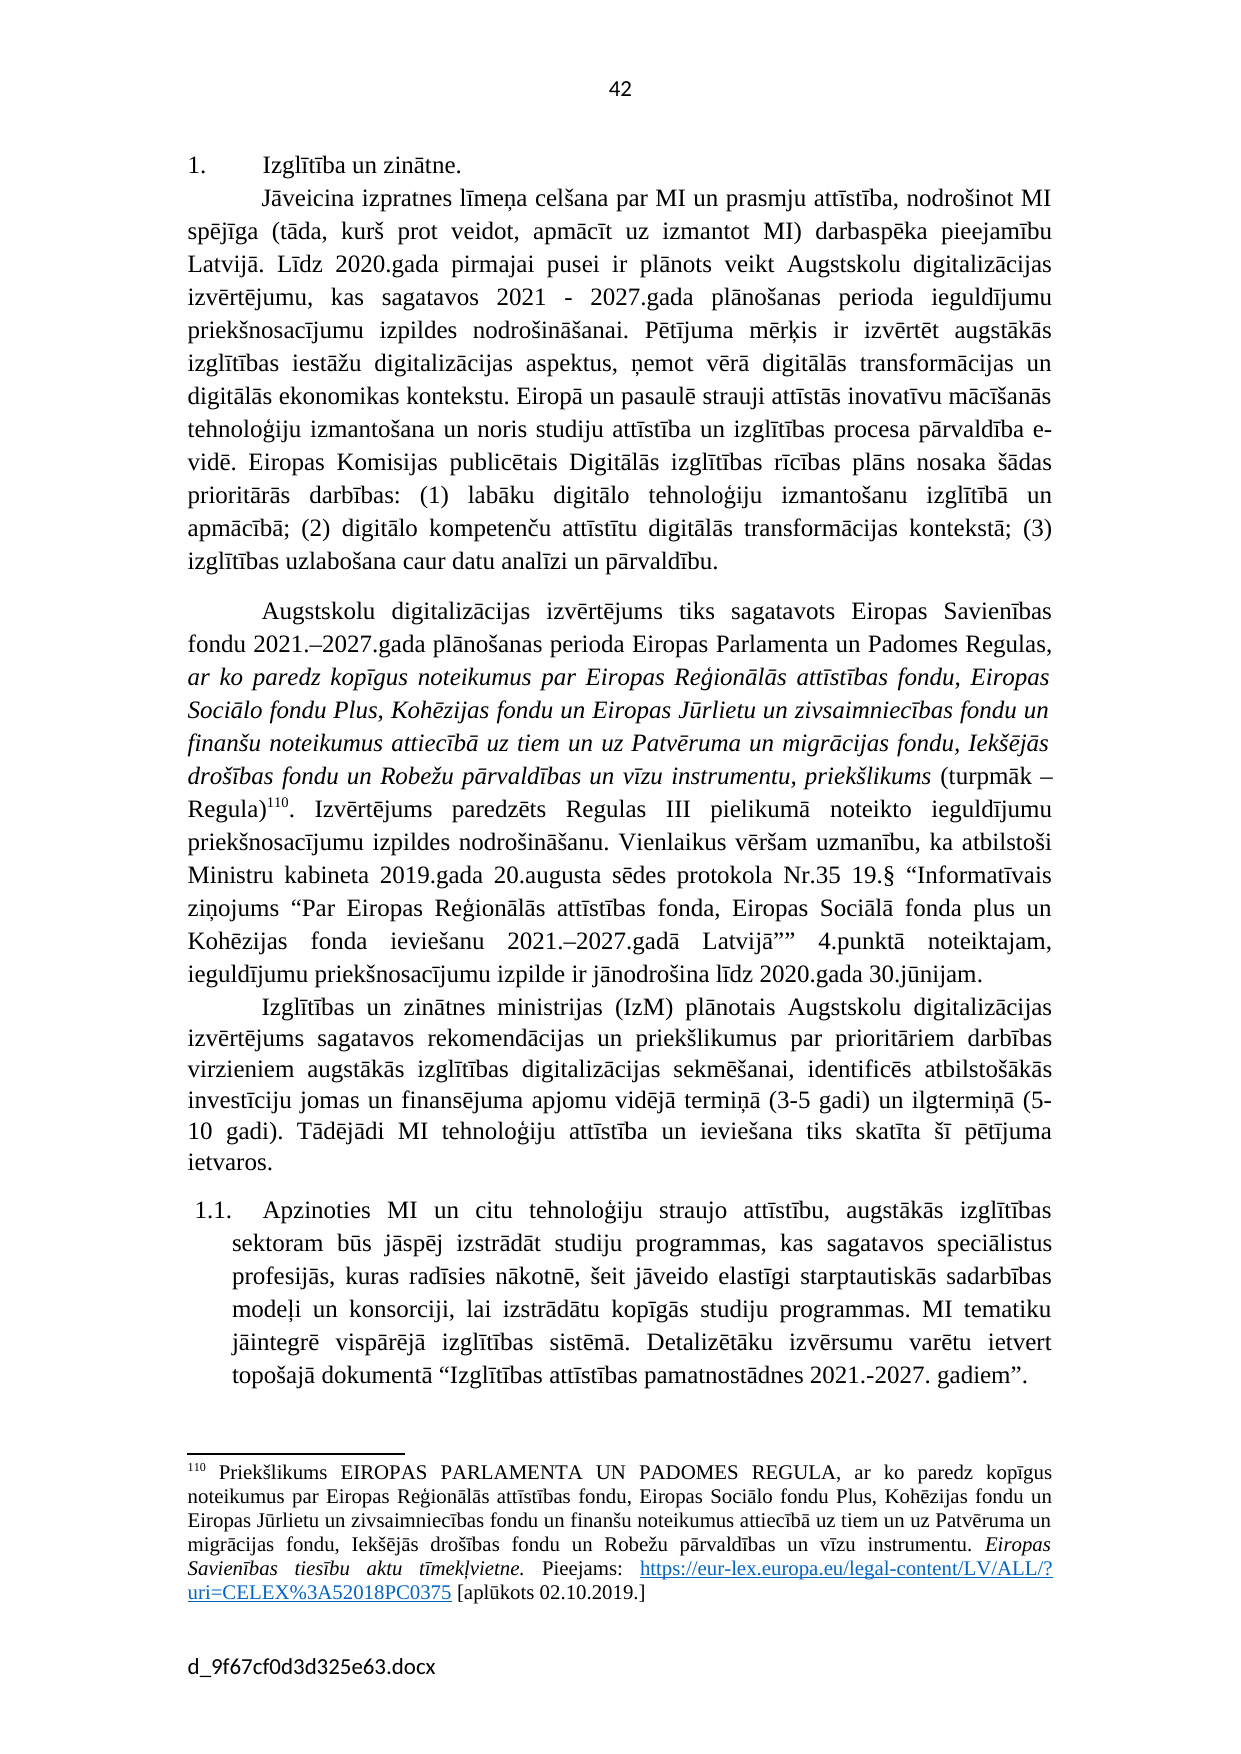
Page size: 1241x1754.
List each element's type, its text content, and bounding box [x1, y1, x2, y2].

text Jāveicina izpratnes līmeņa celšana par MI un prasmju attīstība, nodrošinot MI spējīga (tāda, kurš prot veidot, apmācīt uz izmantot MI) darbaspēka pieejamību Latvijā. Līdz 2020.gada pirmajai pusei ir plānots veikt Augstskolu digitalizācijas izvērtējumu, kas sagatavos 2021 - 2027.gada plānošanas perioda ieguldījumu priekšnosacījumu izpildes nodrošināšanai. Pētījuma mērķis ir izvērtēt augstākās izglītības iestāžu digitalizācijas aspektus, ņemot vērā digitālās transformācijas un digitālās ekonomikas kontekstu. Eiropā un pasaulē strauji attīstās inovatīvu mācīšanās tehnoloģiju izmantošana un noris studiju attīstība un izglītības procesa pārvaldība e-vidē. Eiropas Komisijas publicētais Digitālās izglītības rīcības plāns nosaka šādas prioritārās darbības: (1) labāku digitālo tehnoloģiju izmantošanu izglītībā un apmācībā; (2) digitālo kompetenču attīstītu digitālās transformācijas kontekstā; (3) izglītības uzlabošana caur datu analīzi un pārvaldību. [187, 183, 1053, 575]
text Izglītības un zinātnes ministrijas (IzM) plānotais Augstskolu digitalizācijas izvērtējums sagatavos rekomendācijas un priekšlikumus par prioritāriem darbības virzieniem augstākās izglītības digitalizācijas sekmēšanai, identificēs atbilstošākās investīciju jomas un finansējuma apjomu vidējā termiņā (3-5 gadi) un ilgtermiņā (5-10 gadi). Tādējādi MI tehnoloģiju attīstība un ieviešana tiks skatīta šī pētījuma ietvaros. [187, 992, 1053, 1176]
list Apzinoties MI un citu tehnoloģiju straujo attīstību, augstākās izglītības sektoram būs jāspēj izstrādāt studiju programmas, kas sagatavos speciālistus profesijās, kuras radīsies nākotnē, šeit jāveido elastīgi starptautiskās sadarbības modeļi un konsorciji, lai izstrādātu kopīgās studiju programmas. MI tematiku jāintegrē vispārējā izglītības sistēmā. Detalizētāku izvērsumu varētu ietvert topošajā dokumentā “Izglītības attīstības pamatnostādnes 2021.-2027. gadiem”. [194, 1195, 1053, 1389]
text Augstskolu digitalizācijas izvērtējums tiks sagatavots Eiropas Savienības fondu 2021.–2027.gada plānošanas perioda Eiropas Parlamenta un Padomes Regulas, ar ko paredz kopīgus noteikumus par Eiropas Reģionālās attīstības fondu, Eiropas Sociālo fondu Plus, Kohēzijas fondu un Eiropas Jūrlietu un zivsaimniecības fondu un finanšu noteikumus attiecībā uz tiem un uz Patvēruma un migrācijas fondu, Iekšējās drošības fondu un Robežu pārvaldības un vīzu instrumentu, priekšlikums (turpmāk – Regula). Izvērtējums paredzēts Regulas III pielikumā noteikto ieguldījumu priekšnosacījumu izpildes nodrošināšanu. Vienlaikus vēršam uzmanību, ka atbilstoši Ministru kabineta 2019.gada 20.augusta sēdes protokola Nr.35 19.§ “Informatīvais ziņojums “Par Eiropas Reģionālās attīstības fonda, Eiropas Sociālā fonda plus un Kohēzijas fonda ieviešanu 2021.–2027.gadā Latvijā”” 4.punktā noteiktajam, ieguldījumu priekšnosacījumu izpilde ir jānodrošina līdz 2020.gada 30.jūnijam. [187, 596, 1053, 988]
list Izglītība un zinātne. [187, 150, 1053, 179]
